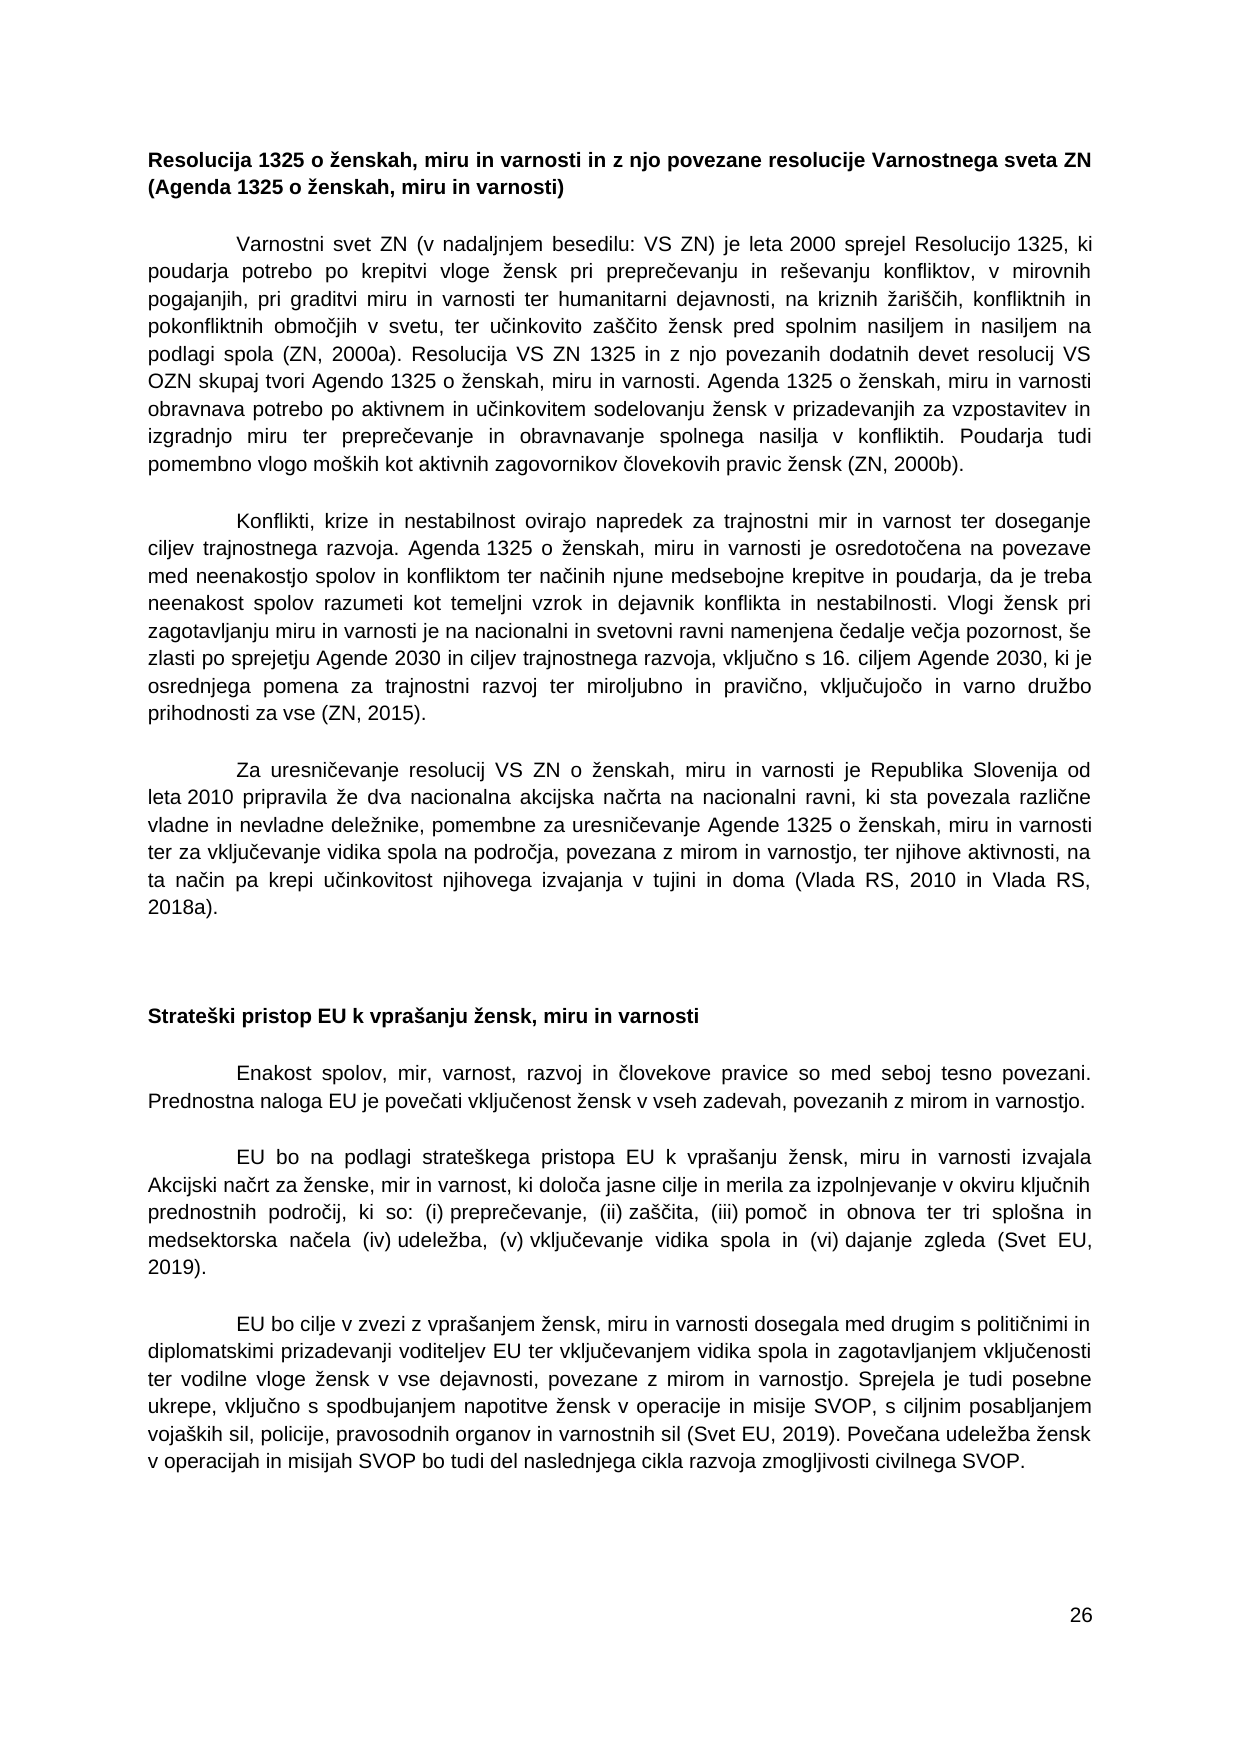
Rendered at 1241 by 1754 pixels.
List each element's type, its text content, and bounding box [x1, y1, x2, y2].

text Konflikti, krize in nestabilnost ovirajo napredek za trajnostni mir in varnost ter doseganje ciljev trajnostnega razvoja. Agenda 1325 o ženskah, miru in varnosti je osredotočena na povezave med neenakostjo spolov in konfliktom ter načinih njune medsebojne krepitve in poudarja, da je treba neenakost spolov razumeti kot temeljni vzrok in dejavnik konflikta in nestabilnosti. Vlogi žensk pri zagotavljanju miru in varnosti je na nacionalni in svetovni ravni namenjena čedalje večja pozornost, še zlasti po sprejetju Agende 2030 in ciljev trajnostnega razvoja, vključno s 16. ciljem Agende 2030, ki je osrednjega pomena za trajnostni razvoj ter miroljubno in pravično, vključujočo in varno družbo prihodnosti za vse (ZN, 2015). [148, 508, 1093, 725]
text EU bo na podlagi strateškega pristopa EU k vprašanju žensk, miru in varnosti izvajala Akcijski načrt za ženske, mir in varnost, ki določa jasne cilje in merila za izpolnjevanje v okviru ključnih prednostnih področij, ki so: (i) preprečevanje, (ii) zaščita, (iii) pomoč in obnova ter tri splošna in medsektorska načela (iv) udeležba, (v) vključevanje vidika spola in (vi) dajanje zgleda (Svet EU, 2019). [148, 1145, 1093, 1279]
text Varnostni svet ZN (v nadaljnjem besedilu: VS ZN) je leta 2000 sprejel Resolucijo 1325, ki poudarja potrebo po krepitvi vloge žensk pri preprečevanju in reševanju konfliktov, v mirovnih pogajanjih, pri graditvi miru in varnosti ter humanitarni dejavnosti, na kriznih žariščih, konfliktnih in pokonfliktnih območjih v svetu, ter učinkovito zaščito žensk pred spolnim nasiljem in nasiljem na podlagi spola (ZN, 2000a). Resolucija VS ZN 1325 in z njo povezanih dodatnih devet resolucij VS OZN skupaj tvori Agendo 1325 o ženskah, miru in varnosti. Agenda 1325 o ženskah, miru in varnosti obravnava potrebo po aktivnem in učinkovitem sodelovanju žensk v prizadevanjih za vzpostavitev in izgradnjo miru ter preprečevanje in obravnavanje spolnega nasilja v konfliktih. Poudarja tudi pomembno vlogo moških kot aktivnih zagovornikov človekovih pravic žensk (ZN, 2000b). [148, 232, 1093, 476]
text Strateški pristop EU k vprašanju žensk, miru in varnosti [148, 1004, 1093, 1028]
text Za uresničevanje resolucij VS ZN o ženskah, miru in varnosti je Republika Slovenija od leta 2010 pripravila že dva nacionalna akcijska načrta na nacionalni ravni, ki sta povezala različne vladne in nevladne deležnike, pomembne za uresničevanje Agende 1325 o ženskah, miru in varnosti ter za vključevanje vidika spola na področja, povezana z mirom in varnostjo, ter njihove aktivnosti, na ta način pa krepi učinkovitost njihovega izvajanja v tujini in doma (Vlada RS, 2010 in Vlada RS, 2018a). [148, 758, 1093, 919]
text Resolucija 1325 o ženskah, miru in varnosti in z njo povezane resolucije Varnostnega sveta ZN (Agenda 1325 o ženskah, miru in varnosti) [148, 148, 1093, 199]
text Enakost spolov, mir, varnost, razvoj in človekove pravice so med seboj tesno povezani. Prednostna naloga EU je povečati vključenost žensk v vseh zadevah, povezanih z mirom in varnostjo. [148, 1061, 1093, 1112]
text EU bo cilje v zvezi z vprašanjem žensk, miru in varnosti dosegala med drugim s političnimi in diplomatskimi prizadevanji voditeljev EU ter vključevanjem vidika spola in zagotavljanjem vključenosti ter vodilne vloge žensk v vse dejavnosti, povezane z mirom in varnostjo. Sprejela je tudi posebne ukrepe, vključno s spodbujanjem napotitve žensk v operacije in misije SVOP, s ciljnim posabljanjem vojaških sil, policije, pravosodnih organov in varnostnih sil (Svet EU, 2019). Povečana udeležba žensk v operacijah in misijah SVOP bo tudi del naslednjega cikla razvoja zmogljivosti civilnega SVOP. [148, 1312, 1093, 1473]
